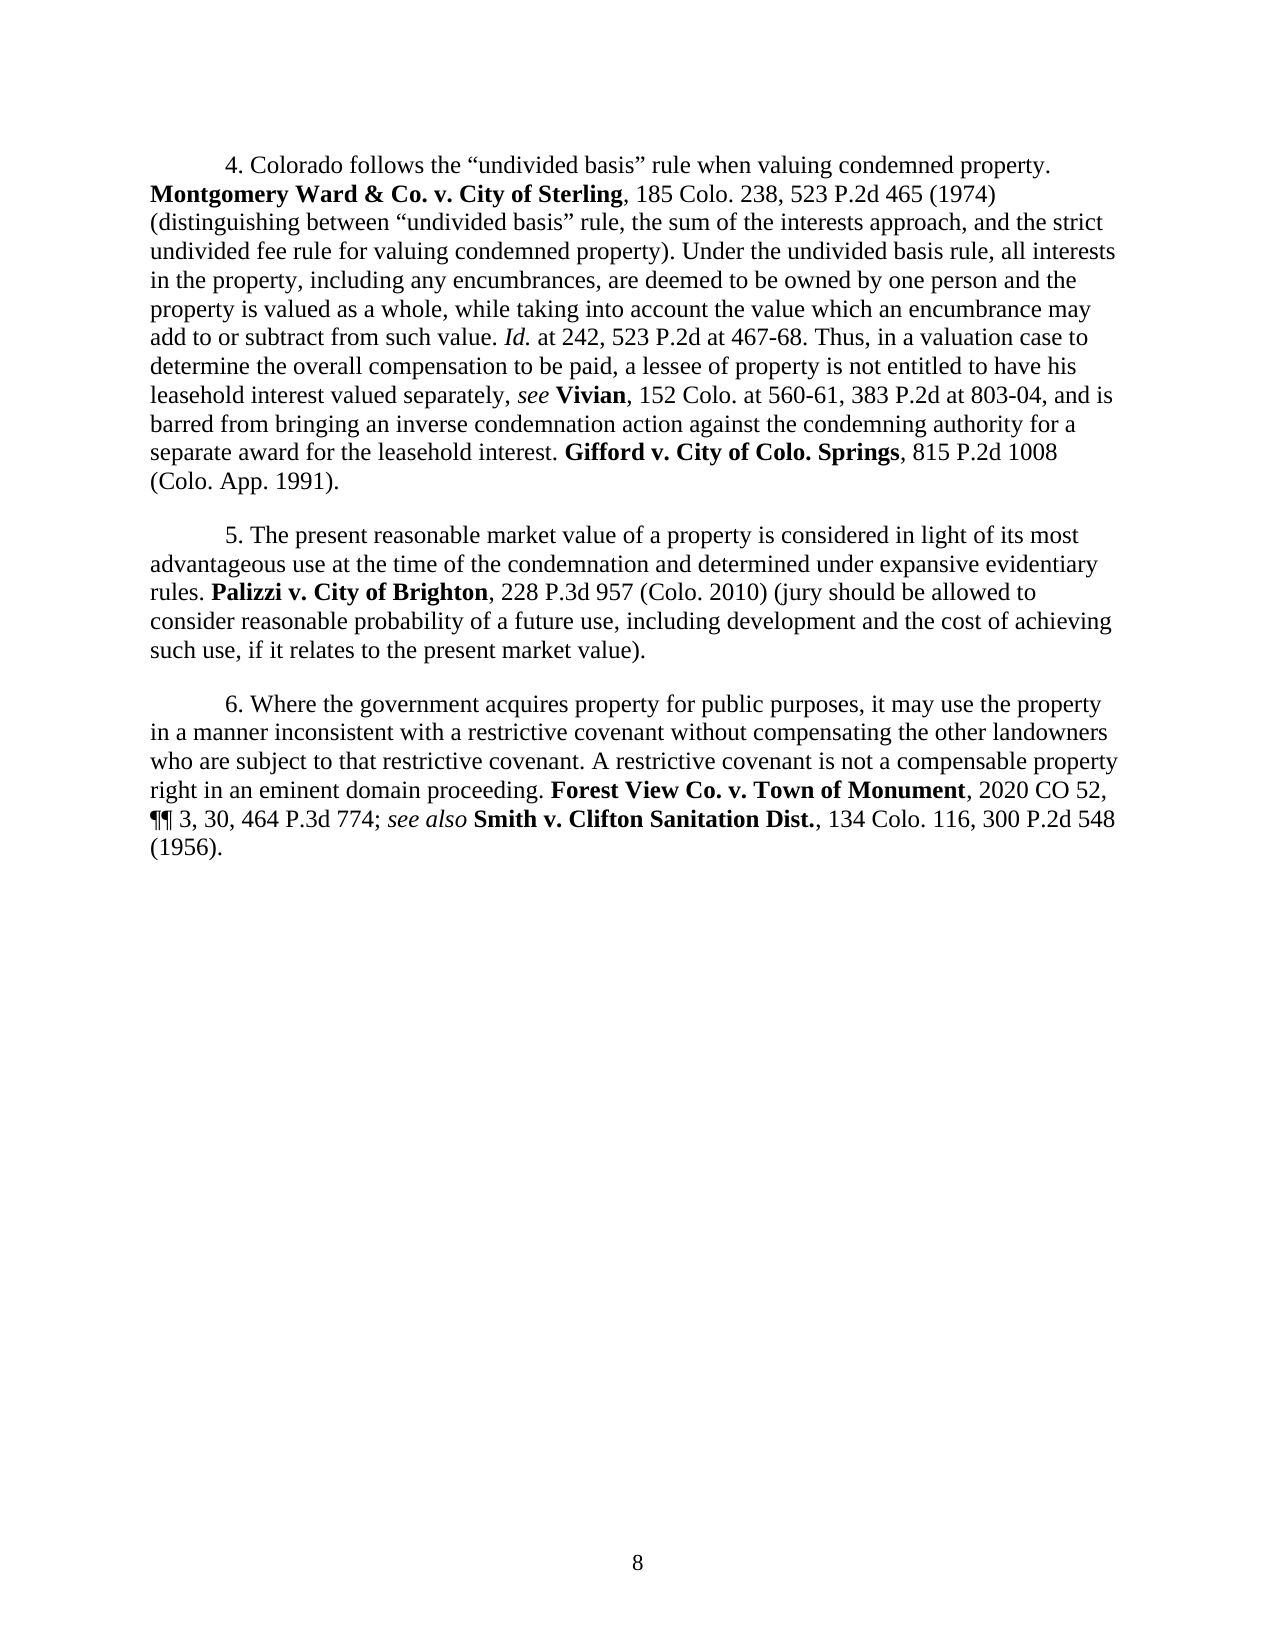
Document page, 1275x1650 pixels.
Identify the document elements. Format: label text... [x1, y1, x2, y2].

text 5. The present reasonable market value of a property is considered in light of its most advantageous use at the time of the condemnation and determined under expansive evidentiary rules. Palizzi v. City of Brighton, 228 P.3d 957 (Colo. 2010) (jury should be allowed to consider reasonable probability of a future use, including development and the cost of achieving such use, if it relates to the present market value). [150, 520, 1125, 664]
text 6. Where the government acquires property for public purposes, it may use the property in a manner inconsistent with a restrictive covenant without compensating the other landowners who are subject to that restrictive covenant. A restrictive covenant is not a compensable property right in an eminent domain proceeding. Forest View Co. v. Town of Monument, 2020 CO 52, ¶¶ 3, 30, 464 P.3d 774; see also Smith v. Clifton Sanitation Dist., 134 Colo. 116, 300 P.2d 548 (1956). [150, 689, 1125, 861]
text 4. Colorado follows the “undivided basis” rule when valuing condemned property. Montgomery Ward & Co. v. City of Sterling, 185 Colo. 238, 523 P.2d 465 (1974) (distinguishing between “undivided basis” rule, the sum of the interests approach, and the strict undivided fee rule for valuing condemned property). Under the undivided basis rule, all interests in the property, including any encumbrances, are deemed to be owned by one person and the property is valued as a whole, while taking into account the value which an encumbrance may add to or subtract from such value. Id. at 242, 523 P.2d at 467-68. Thus, in a valuation case to determine the overall compensation to be paid, a lessee of property is not entitled to have his leasehold interest valued separately, see Vivian, 152 Colo. at 560-61, 383 P.2d at 803-04, and is barred from bringing an inverse condemnation action against the condemning authority for a separate award for the leasehold interest. Gifford v. City of Colo. Springs, 815 P.2d 1008 (Colo. App. 1991). [150, 150, 1125, 495]
